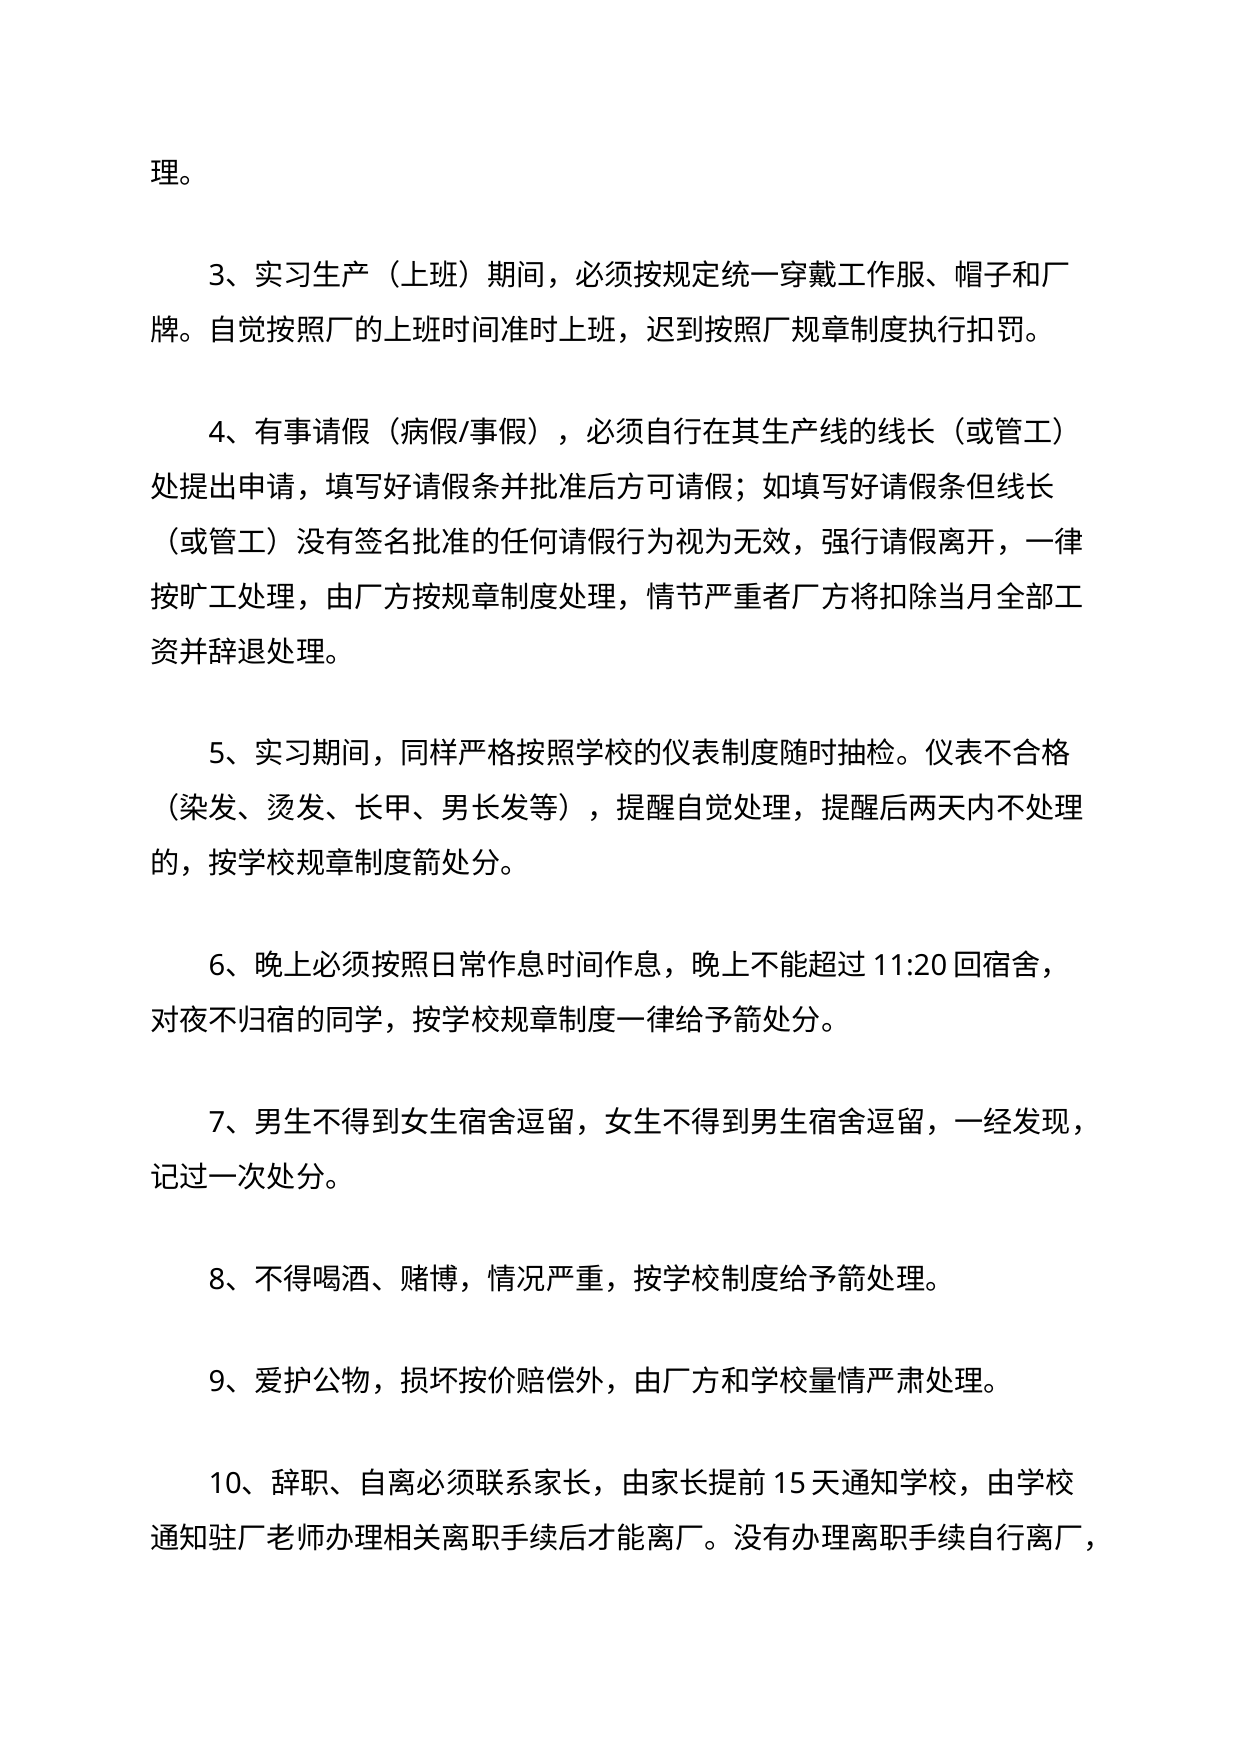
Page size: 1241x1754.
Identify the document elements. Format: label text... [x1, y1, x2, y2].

text 3、实习生产（上班）期间，必须按规定统一穿戴工作服、帽子和厂牌。自觉按照厂的上班时间准时上班，迟到按照厂规章制度执行扣罚。 [150, 252, 1090, 349]
text 9、爱护公物，损坏按价赔偿外，由厂方和学校量情严肃处理。 [150, 1357, 1090, 1399]
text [150, 150, 1090, 192]
text 8、不得喝酒、赌博，情况严重，按学校制度给予箭处理。 [150, 1255, 1090, 1298]
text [150, 1459, 1090, 1556]
text 4、有事请假（病假/事假），必须自行在其生产线的线长（或管工）处提出申请，填写好请假条并批准后方可请假；如填写好请假条但线长（或管工）没有签名批准的任何请假行为视为无效，强行请假离开，一律按旷工处理，由厂方按规章制度处理，情节严重者厂方将扣除当月全部工资并辞退处理。 [150, 408, 1090, 671]
text 7、男生不得到女生宿舍逗留，女生不得到男生宿舍逗留，一经发现，记过一次处分。 [150, 1098, 1090, 1196]
text 5、实习期间，同样严格按照学校的仪表制度随时抽检。仪表不合格（染发、烫发、长甲、男长发等），提醒自觉处理，提醒后两天内不处理的，按学校规章制度箭处分。 [150, 730, 1090, 882]
text 6、晚上必须按照日常作息时间作息，晚上不能超过11:20回宿舍，对夜不归宿的同学，按学校规章制度一律给予箭处分。 [150, 942, 1090, 1039]
